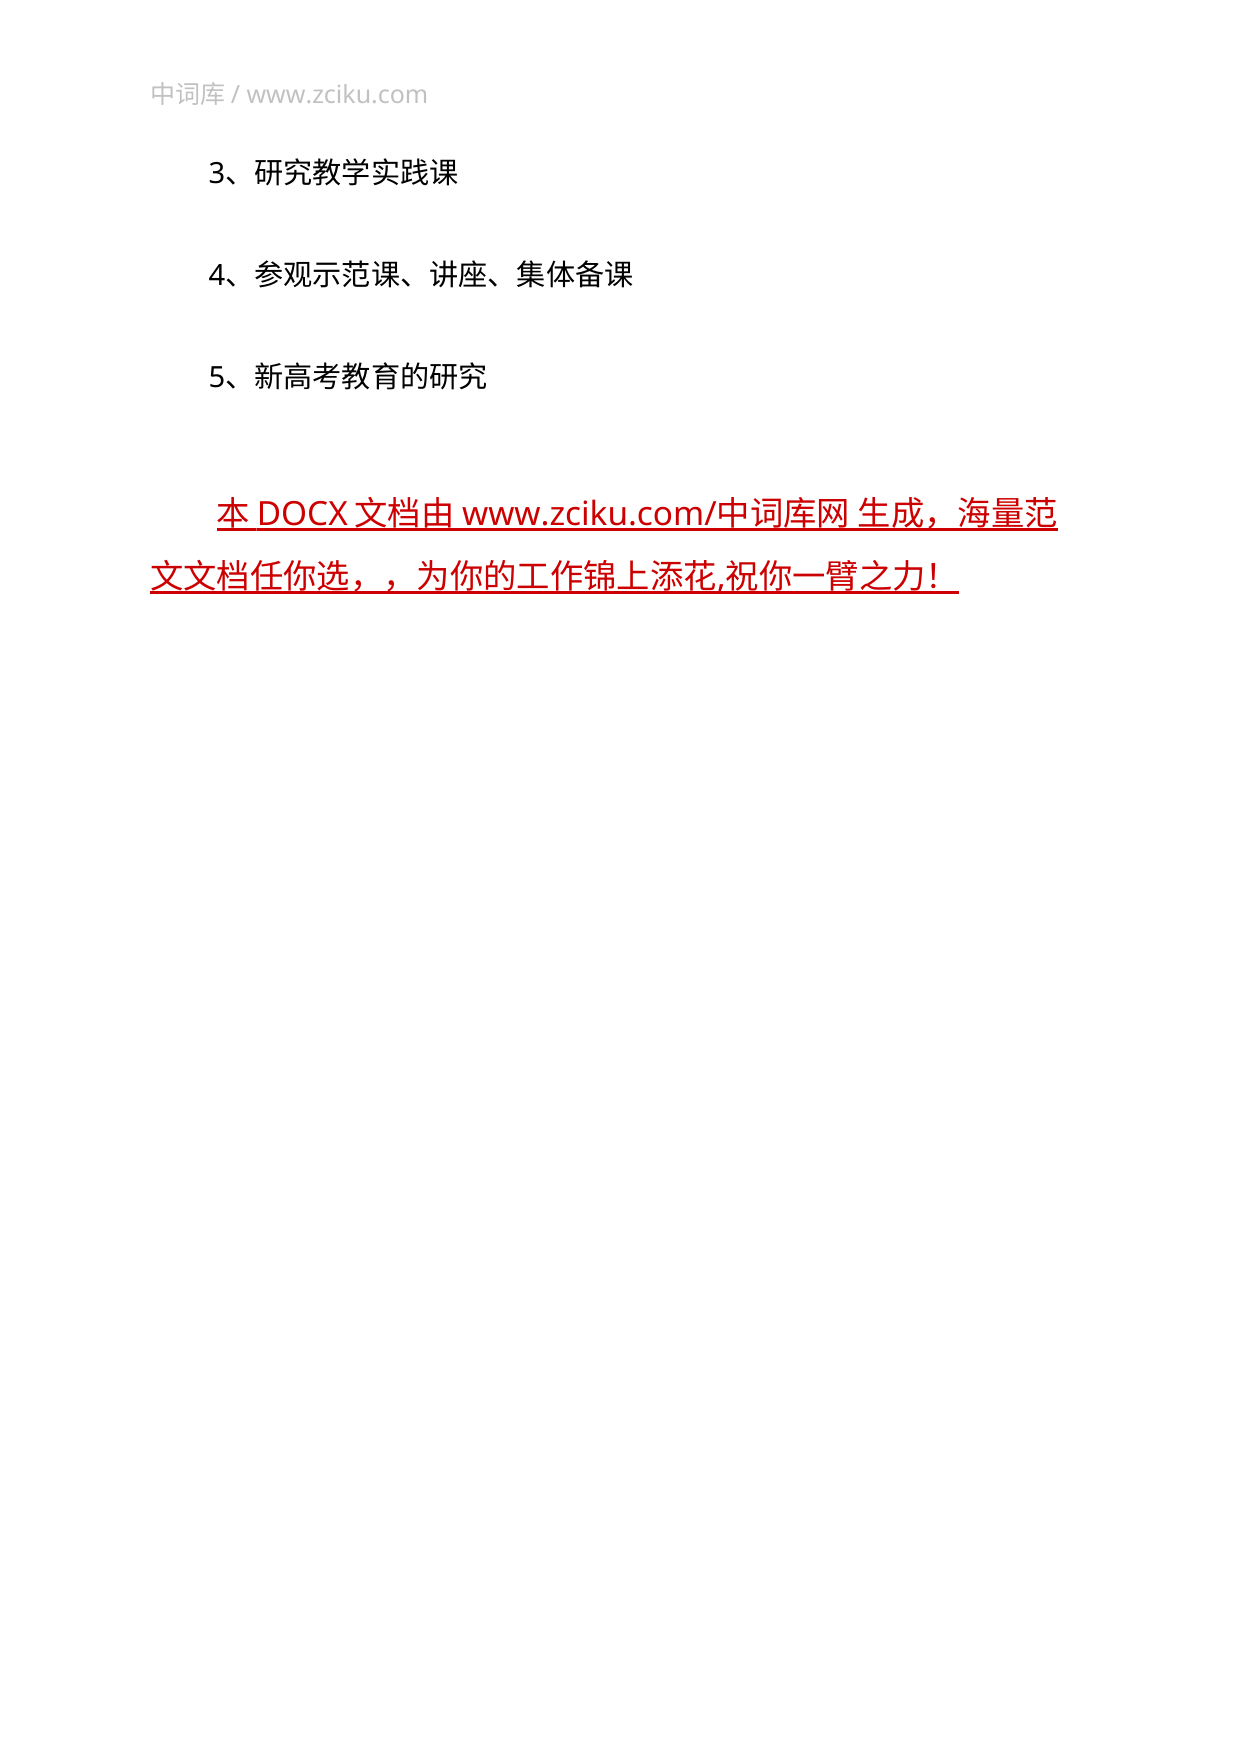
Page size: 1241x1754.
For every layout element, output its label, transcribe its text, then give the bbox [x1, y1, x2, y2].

text 3、研究教学实践课 [150, 150, 1090, 192]
text 本DOCX文档由 www.zciku.com/中词库网 生成，海量范文文档任你选，，为你的工作锦上添花,祝你一臂之力！ [150, 487, 1090, 598]
text 4、参观示范课、讲座、集体备课 [150, 252, 1090, 294]
text 5、新高考教育的研究 [150, 354, 1090, 396]
